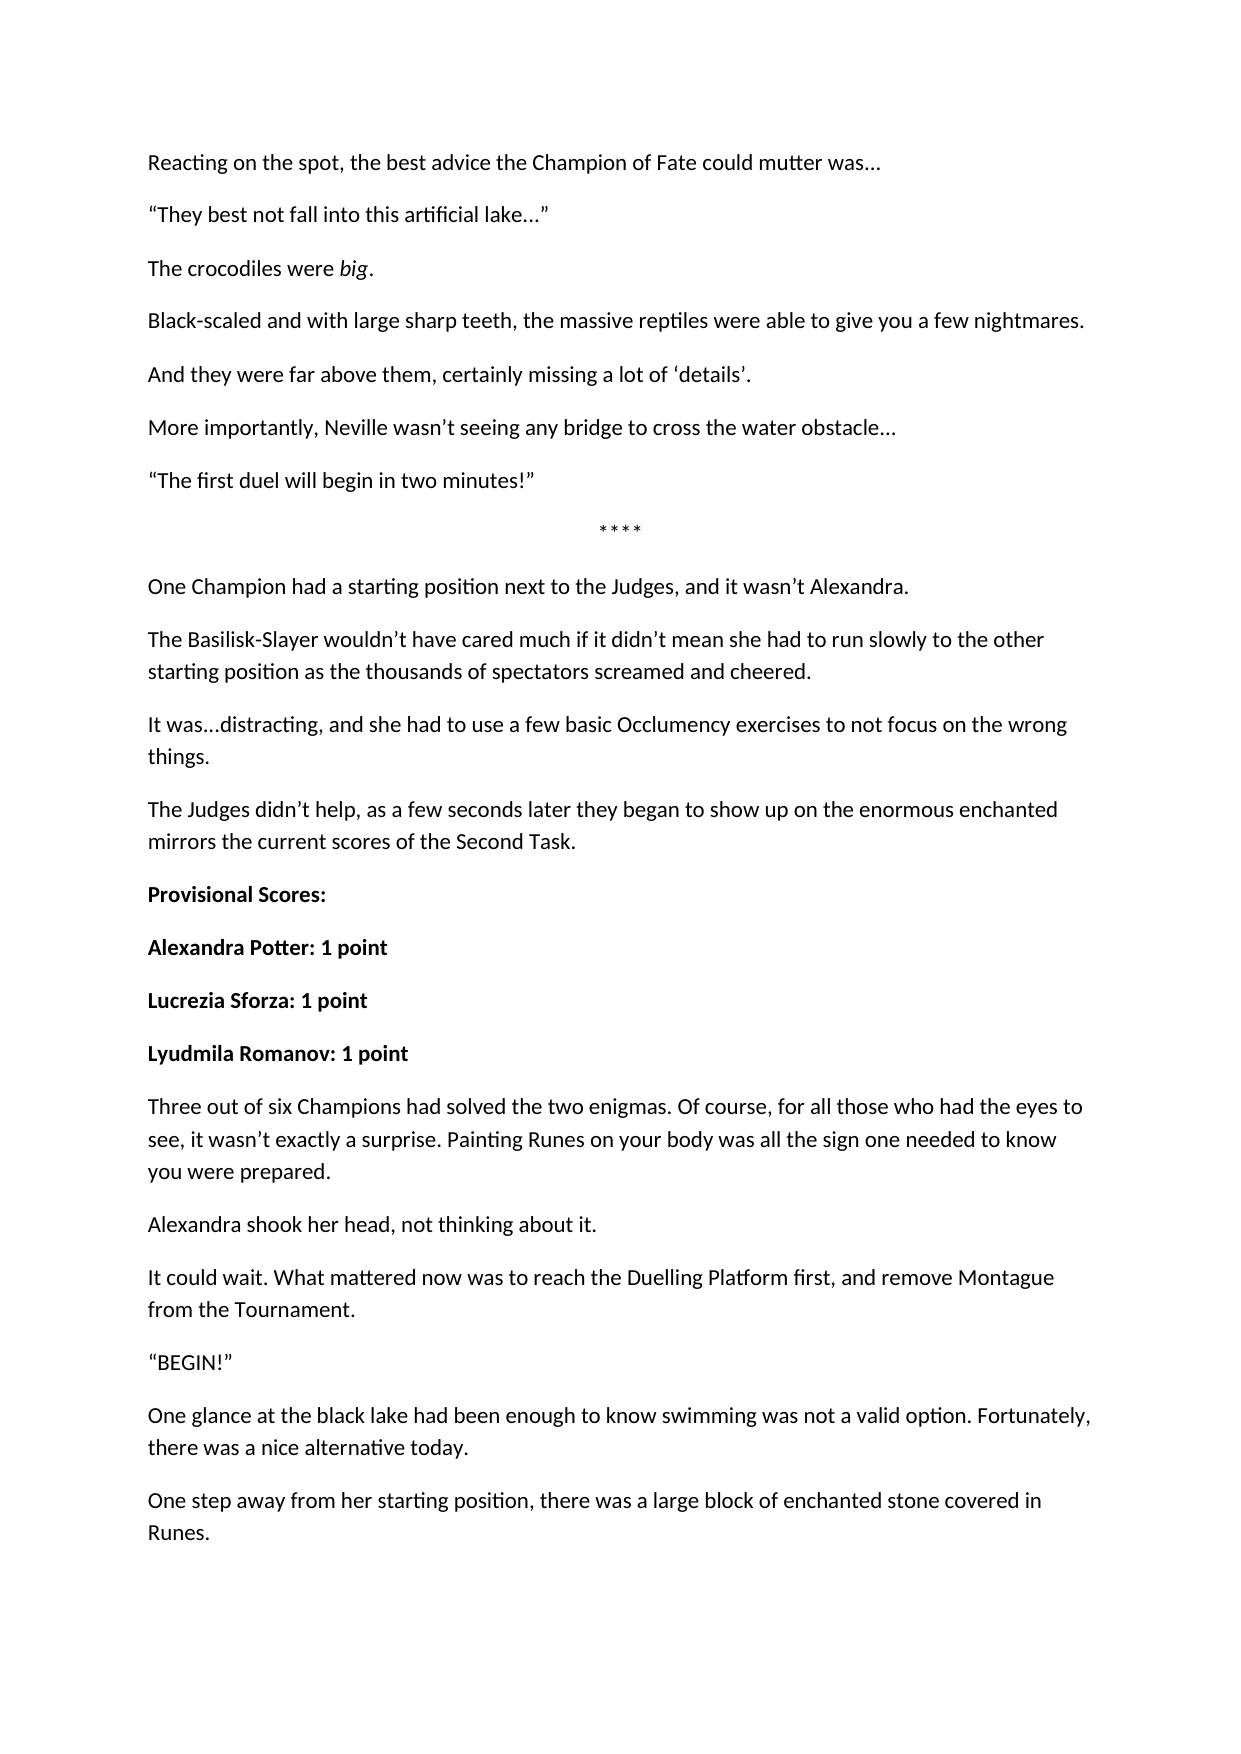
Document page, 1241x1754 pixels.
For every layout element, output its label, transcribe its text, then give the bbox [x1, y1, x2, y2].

text “BEGIN!” [148, 1348, 1093, 1376]
text One step away from her starting position, there was a large block of enchanted stone covered in Runes. [148, 1486, 1093, 1547]
text Black-scaled and with large sharp teeth, the massive reptiles were able to give you a few nightmares. [148, 307, 1093, 335]
text Provisional Scores: [148, 880, 1093, 908]
text More importantly, Neville wasn’t seeing any bridge to cross the water obstacle... [148, 413, 1093, 441]
text Alexandra Potter: 1 point [148, 933, 1093, 961]
text The Judges didn’t help, as a few seconds later they began to show up on the enormous enchanted mirrors the current scores of the Second Task. [148, 795, 1093, 855]
text Reacting on the spot, the best advice the Champion of Fate could mutter was... [148, 148, 1093, 176]
text **** [148, 519, 1093, 547]
text “They best not fall into this artificial lake...” [148, 201, 1093, 229]
text Lyudmila Romanov: 1 point [148, 1039, 1093, 1067]
text Alexandra shook her head, not thinking about it. [148, 1210, 1093, 1238]
text One glance at the black lake had been enough to know swimming was not a valid option. Fortunately, there was a nice alternative today. [148, 1401, 1093, 1461]
text And they were far above them, certainly missing a lot of ‘details’. [148, 360, 1093, 388]
text It was...distracting, and she had to use a few basic Occlumency exercises to not focus on the wrong things. [148, 710, 1093, 770]
text Lucrezia Sforza: 1 point [148, 986, 1093, 1014]
text “The first duel will begin in two minutes!” [148, 466, 1093, 494]
text The crocodiles were big. [148, 254, 1093, 282]
text One Champion had a starting position next to the Judges, and it wasn’t Alexandra. [148, 572, 1093, 600]
text The Basilisk-Slayer wouldn’t have cared much if it didn’t mean she had to run slowly to the other starting position as the thousands of spectators screamed and cheered. [148, 625, 1093, 685]
text Three out of six Champions had solved the two enigmas. Of course, for all those who had the eyes to see, it wasn’t exactly a surprise. Painting Runes on your body was all the sign one needed to know you were prepared. [148, 1092, 1093, 1185]
text It could wait. What mattered now was to reach the Duelling Platform first, and remove Montague from the Tournament. [148, 1263, 1093, 1323]
